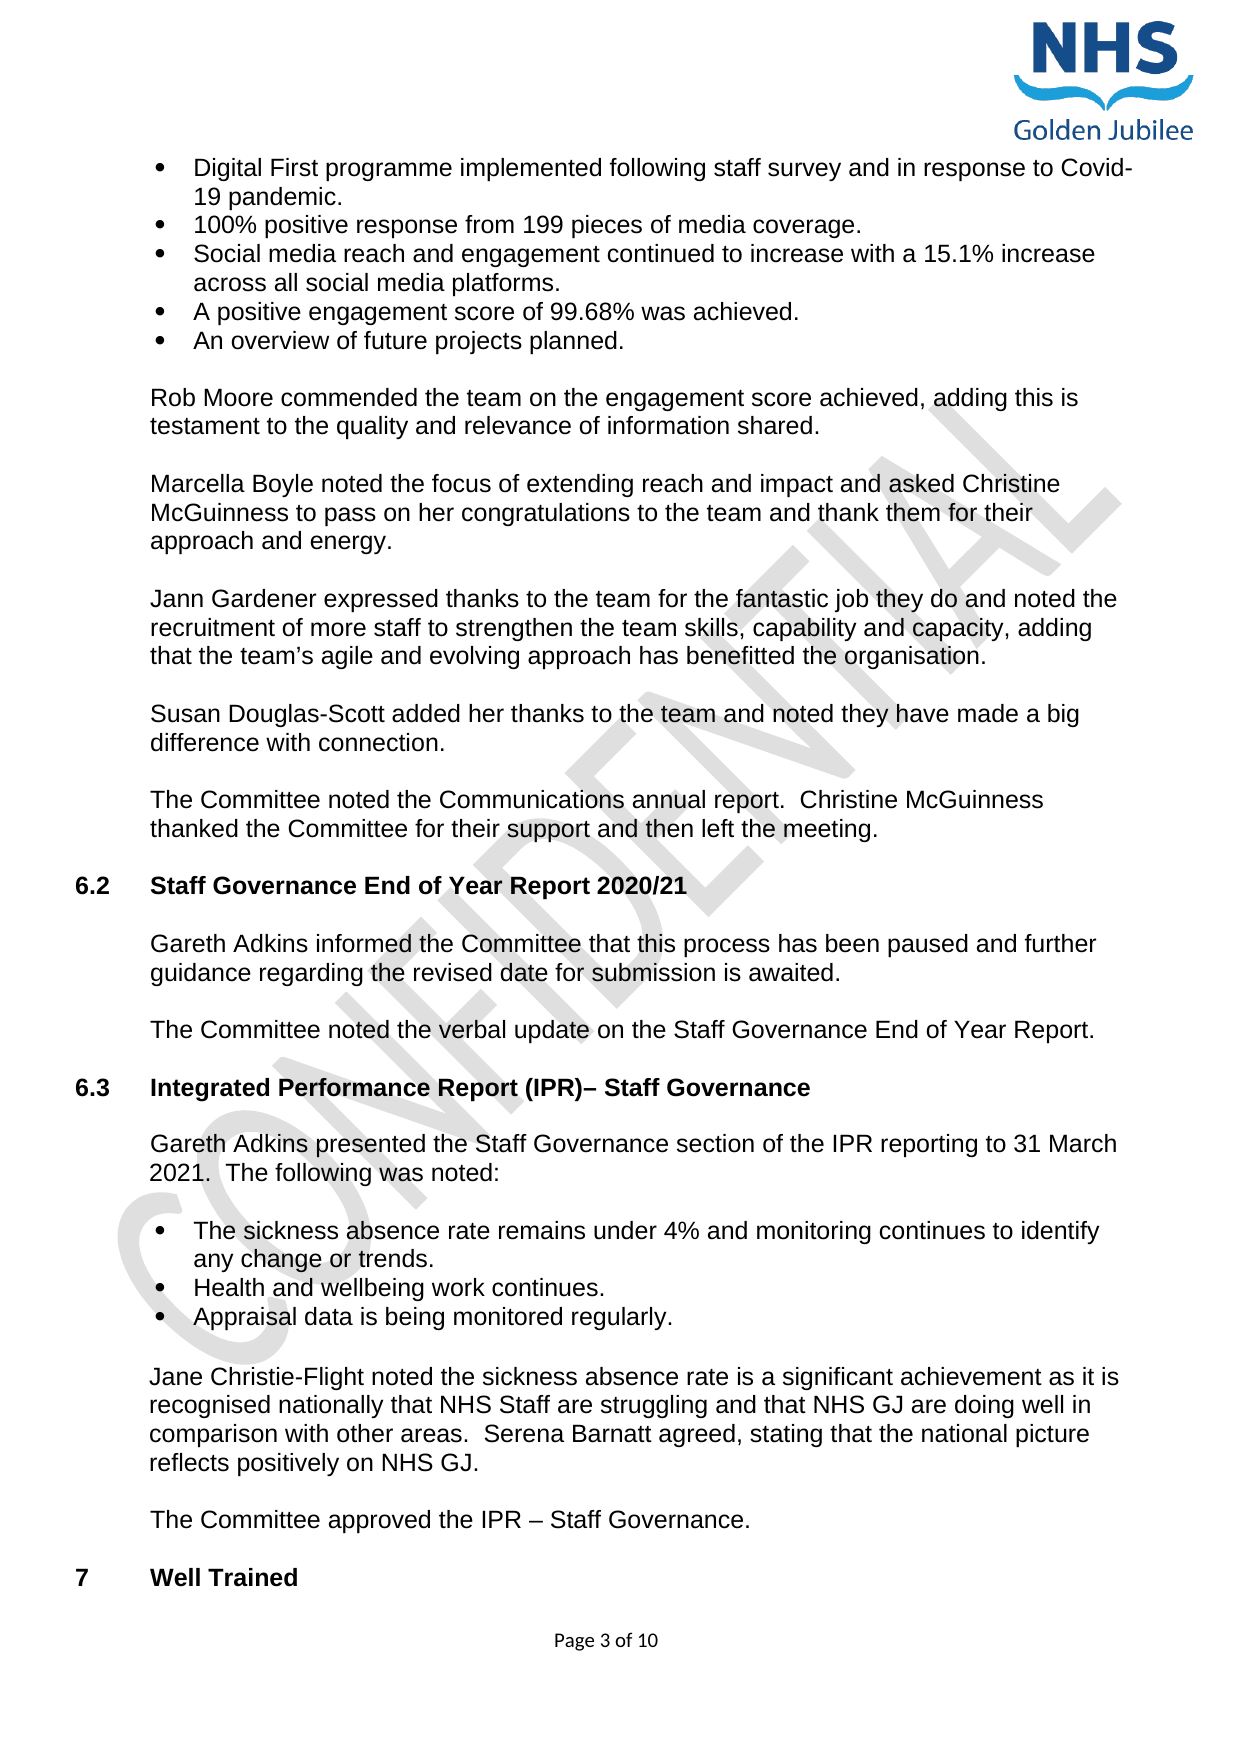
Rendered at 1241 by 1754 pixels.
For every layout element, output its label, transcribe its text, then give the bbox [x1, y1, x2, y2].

text Susan Douglas-Scott added her thanks to the team and noted they have made a big difference with connection. [150, 699, 1137, 756]
list A positive engagement score of 99.68% was achieved. [156, 297, 1137, 326]
list Appraisal data is being monitored regularly. [156, 1302, 1137, 1331]
list Digital First programme implemented following staff survey and in response to Covid-19 pandemic. [156, 153, 1137, 210]
list The sickness absence rate remains under 4% and monitoring continues to identify any change or trends. [156, 1216, 1137, 1273]
text The Committee approved the IPR – Staff Governance. [150, 1505, 1137, 1534]
list 100% positive response from 199 pieces of media coverage. [156, 210, 1137, 239]
list Social media reach and engagement continued to increase with a 15.1% increase across all social media platforms. [156, 239, 1137, 297]
text 6.3 Integrated Performance Report (IPR)– Staff Governance [75, 1073, 1137, 1101]
list An overview of future projects planned. [156, 326, 1137, 354]
picture [1013, 21, 1194, 147]
list Health and wellbeing work continues. [156, 1273, 1137, 1302]
text Marcella Boyle noted the focus of extending reach and impact and asked Christine McGuinness to pass on her congratulations to the team and thank them for their approach and energy. [150, 469, 1137, 555]
text The Committee noted the Communications annual report. Christine McGuinness thanked the Committee for their support and then left the meeting. [150, 785, 1137, 843]
text 7 Well Trained [75, 1563, 1137, 1591]
list The Committee noted the verbal update on the Staff Governance End of Year Report. [150, 1015, 1137, 1044]
list Gareth Adkins informed the Committee that this process has been paused and further guidance regarding the revised date for submission is awaited. [150, 929, 1137, 986]
text Gareth Adkins presented the Staff Governance section of the IPR reporting to 31 March 2021. The following was noted: [149, 1129, 1137, 1187]
text Jann Gardener expressed thanks to the team for the fantastic job they do and noted the recruitment of more staff to strengthen the team skills, capability and capacity, adding that the team’s agile and evolving approach has benefitted the organisation. [150, 584, 1137, 670]
text 6.2 Staff Governance End of Year Report 2020/21 [75, 871, 1137, 900]
text Jane Christie-Flight noted the sickness absence rate is a significant achievement as it is recognised nationally that NHS Staff are struggling and that NHS GJ are doing well in comparison with other areas. Serena Barnatt agreed, stating that the national picture reflects positively on NHS GJ. [149, 1361, 1137, 1476]
text Rob Moore commended the team on the engagement score achieved, adding this is testament to the quality and relevance of information shared. [150, 383, 1137, 440]
